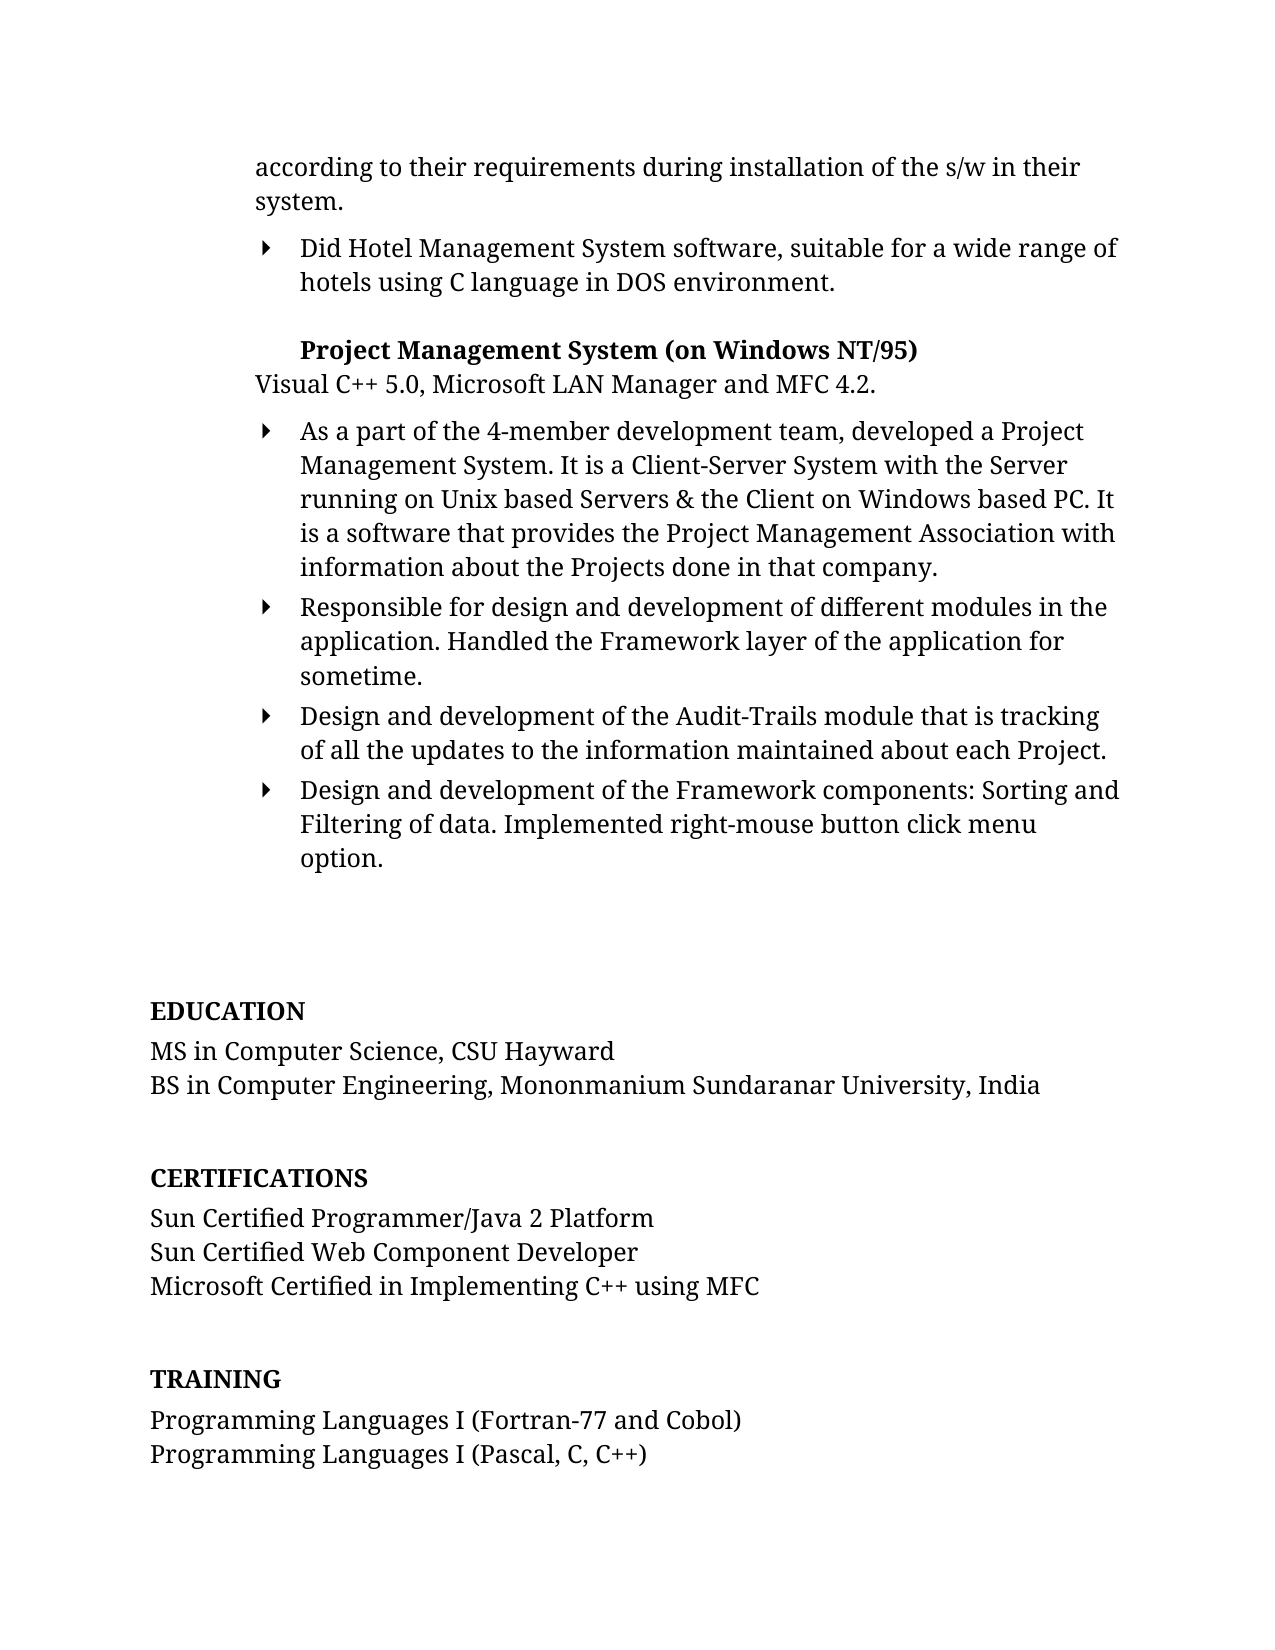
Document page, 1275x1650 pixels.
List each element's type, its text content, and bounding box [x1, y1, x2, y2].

text Design and development of the Framework components: Sorting and Filtering of data. Implemented right-mouse button click menu option. [255, 773, 1125, 875]
subtitle TRAINING [150, 1362, 1125, 1396]
subtitle CERTIFICATIONS [150, 1161, 1125, 1195]
text As a part of the 4-member development team, developed a Project Management System. It is a Client-Server System with the Server running on Unix based Servers & the Client on Windows based PC. It is a software that provides the Project Management Association with information about the Projects done in that company. [255, 413, 1125, 584]
subtitle Education [150, 993, 1125, 1027]
text Design and development of the Audit-Trails module that is tracking of all the updates to the information maintained about each Project. [255, 698, 1125, 767]
text Sun Certified Web Component Developer [150, 1235, 1125, 1269]
text Programming Languages I (Fortran-77 and Cobol) [150, 1402, 1125, 1437]
text MS in Computer Science, CSU Hayward [150, 1033, 1125, 1067]
text Did Hotel Management System software, suitable for a wide range of hotels using C language in DOS environment. [255, 231, 1125, 299]
text Project Management System (on Windows NT/95) [150, 333, 1125, 367]
text BS in Computer Engineering, Mononmanium Sundaranar University, India [150, 1067, 1125, 1102]
text Responsible for design and development of different modules in the application. Handled the Framework layer of the application for sometime. [255, 590, 1125, 692]
text Programming Languages I (Pascal, C, C++) [150, 1437, 1125, 1471]
text Visual C++ 5.0, Microsoft LAN Manager and MFC 4.2. [255, 367, 1125, 401]
text Sun Certified Programmer/Java 2 Platform [150, 1201, 1125, 1235]
text Microsoft Certified in Implementing C++ using MFC [150, 1269, 1125, 1303]
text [255, 150, 1125, 218]
